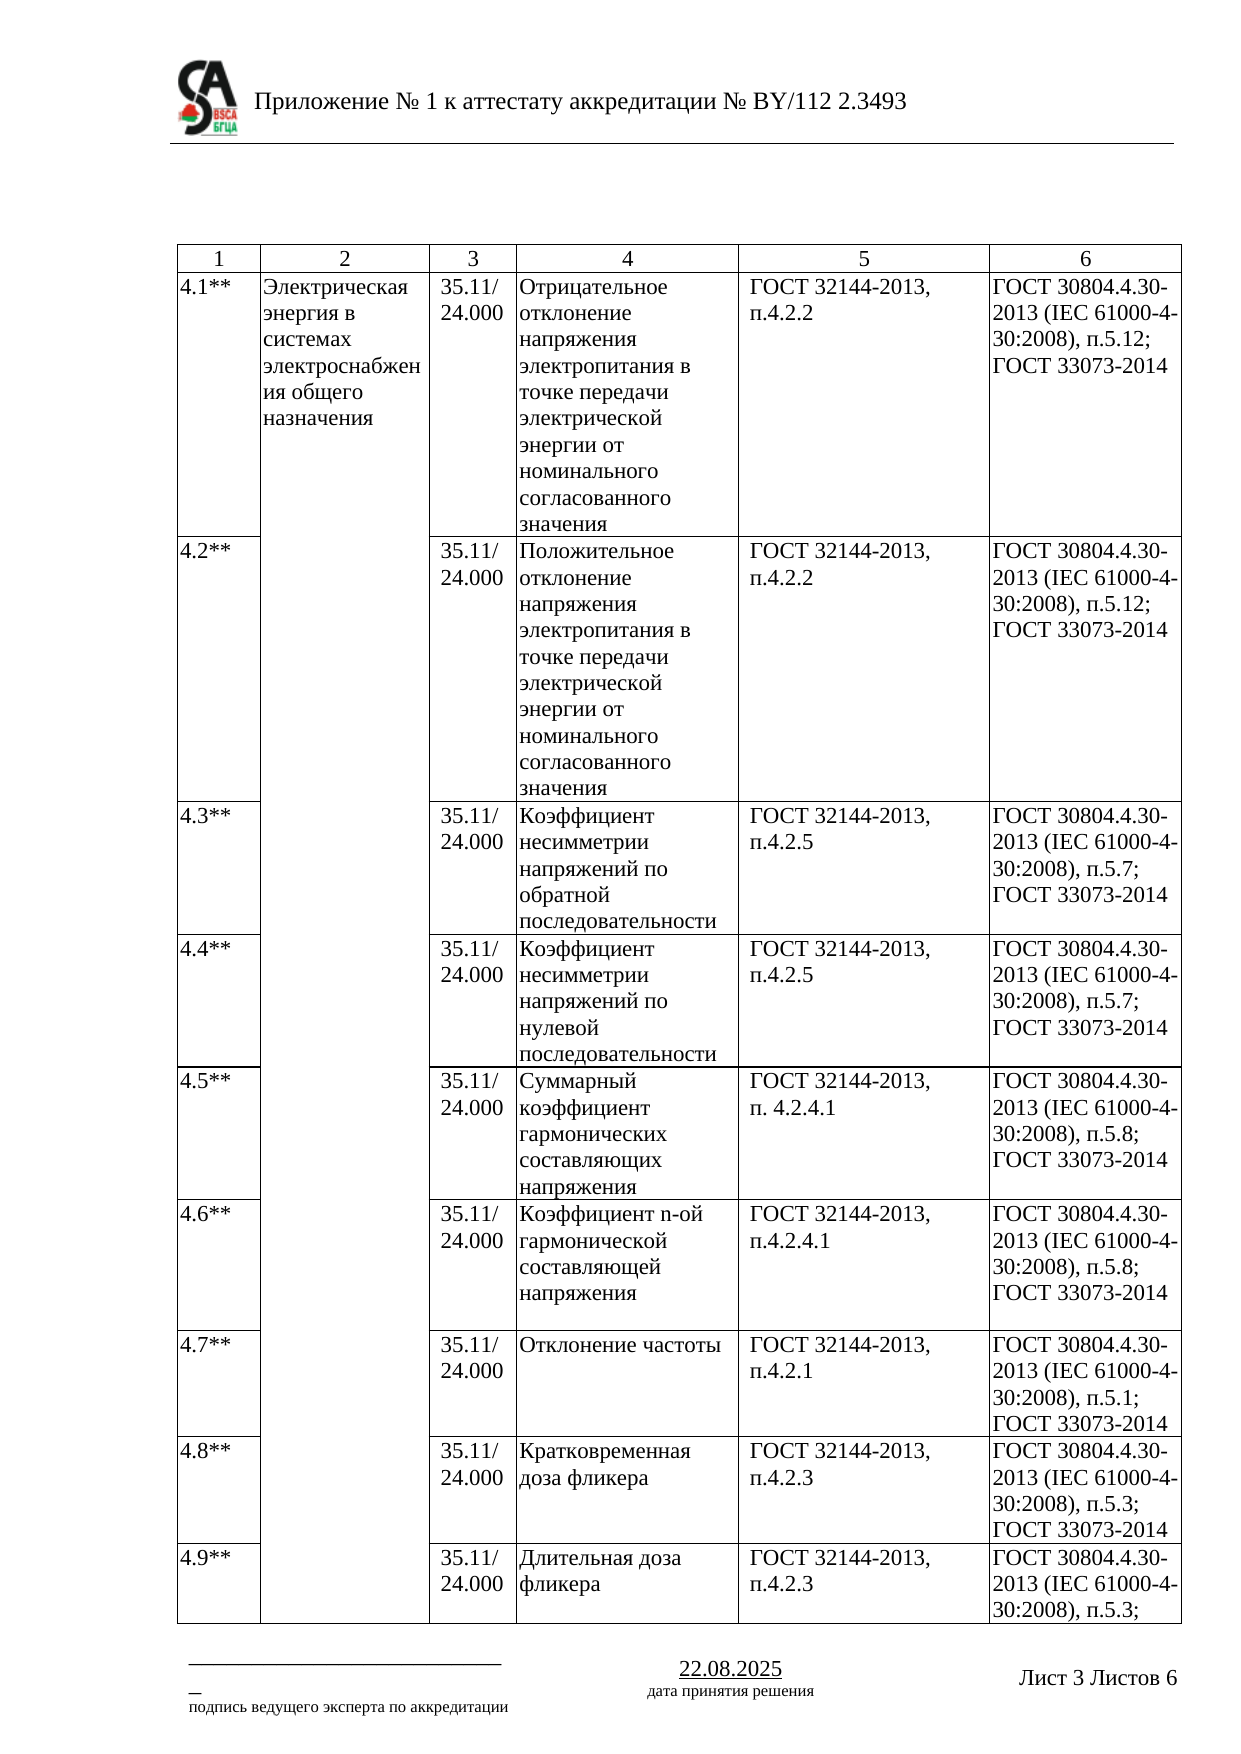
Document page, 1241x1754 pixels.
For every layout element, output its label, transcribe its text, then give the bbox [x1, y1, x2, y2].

table_cell Коэффициент n-ой гармонической составляющей напряжения [517, 1200, 738, 1330]
table_cell 4.4** [178, 935, 260, 1066]
table_cell 35.11/24.000 [430, 802, 516, 934]
table_cell ГОСТ 32144-2013, п.4.2.2 [739, 273, 989, 536]
table_cell 4.1** [178, 273, 260, 536]
table_cell 35.11/24.000 [430, 537, 516, 801]
table_cell Электрическая энергия в системах электроснабжения общего назначения [261, 273, 429, 1623]
table_cell 35.11/24.000 [430, 1437, 516, 1543]
table_cell ГОСТ 32144-2013, п. 4.2.4.1 [739, 1068, 989, 1199]
table_header 3 [430, 245, 516, 272]
table_cell Коэффициент несимметрии напряжений по обратной последовательности [517, 802, 738, 934]
table_cell Отрицательное отклонение напряжения электропитания в точке передачи электрической энергии от номинального согласованного значения [517, 273, 738, 536]
table_cell ГОСТ 32144-2013, п.4.2.2 [739, 537, 989, 801]
table_cell ГОСТ 30804.4.30-2013 (IEC 61000-4-30:2008), п.5.8; ГОСТ 33073-2014 [990, 1068, 1181, 1199]
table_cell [990, 1437, 1181, 1543]
table_cell 35.11/24.000 [430, 1068, 516, 1199]
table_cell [739, 1544, 989, 1623]
table_cell ГОСТ 32144-2013, п.4.2.1 [739, 1331, 989, 1436]
table_header 6 [990, 245, 1181, 272]
table_cell 4.2** [178, 537, 260, 801]
table_cell 35.11/24.000 [430, 935, 516, 1066]
table_cell 4.6** [178, 1200, 260, 1330]
table_header 2 [261, 245, 429, 272]
table_header 1 [178, 245, 260, 272]
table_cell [990, 1544, 1181, 1623]
picture [177, 59, 239, 136]
table_cell Кратковременная доза фликера [517, 1437, 738, 1543]
table_cell ГОСТ 32144-2013, п.4.2.5 [739, 802, 989, 934]
table_cell Суммарный коэффициент гармонических составляющих напряжения [517, 1068, 738, 1199]
table_cell 4.7** [178, 1331, 260, 1436]
table_cell 4.9** [178, 1544, 260, 1623]
table_cell Коэффициент несимметрии напряжений по нулевой последовательности [517, 935, 738, 1066]
table_cell 4.3** [178, 802, 260, 934]
table_cell ГОСТ 30804.4.30-2013 (IEC 61000-4-30:2008), п.5.12; ГОСТ 33073-2014 [990, 537, 1181, 801]
table_cell 4.5** [178, 1068, 260, 1199]
table_cell ГОСТ 32144-2013, п.4.2.3 [739, 1437, 989, 1543]
table_header 5 [739, 245, 989, 272]
table_cell 35.11/24.000 [430, 1544, 516, 1623]
table_cell ГОСТ 32144-2013, п.4.2.5 [739, 935, 989, 1066]
table_header 4 [517, 245, 738, 272]
table_cell ГОСТ 30804.4.30-2013 (IEC 61000-4-30:2008), п.5.7; ГОСТ 33073-2014 [990, 802, 1181, 934]
table_cell 4.8** [178, 1437, 260, 1543]
table_cell ГОСТ 32144-2013, п.4.2.4.1 [739, 1200, 989, 1330]
table_cell 35.11/24.000 [430, 273, 516, 536]
table_cell Положительное отклонение напряжения электропитания в точке передачи электрической энергии от номинального согласованного значения [517, 537, 738, 801]
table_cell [517, 1544, 738, 1623]
table_cell ГОСТ 30804.4.30-2013 (IEC 61000-4-30:2008), п.5.1; ГОСТ 33073-2014 [990, 1331, 1181, 1436]
table_cell Отклонение частоты [517, 1331, 738, 1436]
table_cell 35.11/24.000 [430, 1331, 516, 1436]
table_cell ГОСТ 30804.4.30-2013 (IEC 61000-4-30:2008), п.5.12; ГОСТ 33073-2014 [990, 273, 1181, 536]
table_cell ГОСТ 30804.4.30-2013 (IEC 61000-4-30:2008), п.5.7; ГОСТ 33073-2014 [990, 935, 1181, 1066]
table_cell 35.11/24.000 [430, 1200, 516, 1330]
table_cell ГОСТ 30804.4.30-2013 (IEC 61000-4-30:2008), п.5.8; ГОСТ 33073-2014 [990, 1200, 1181, 1330]
